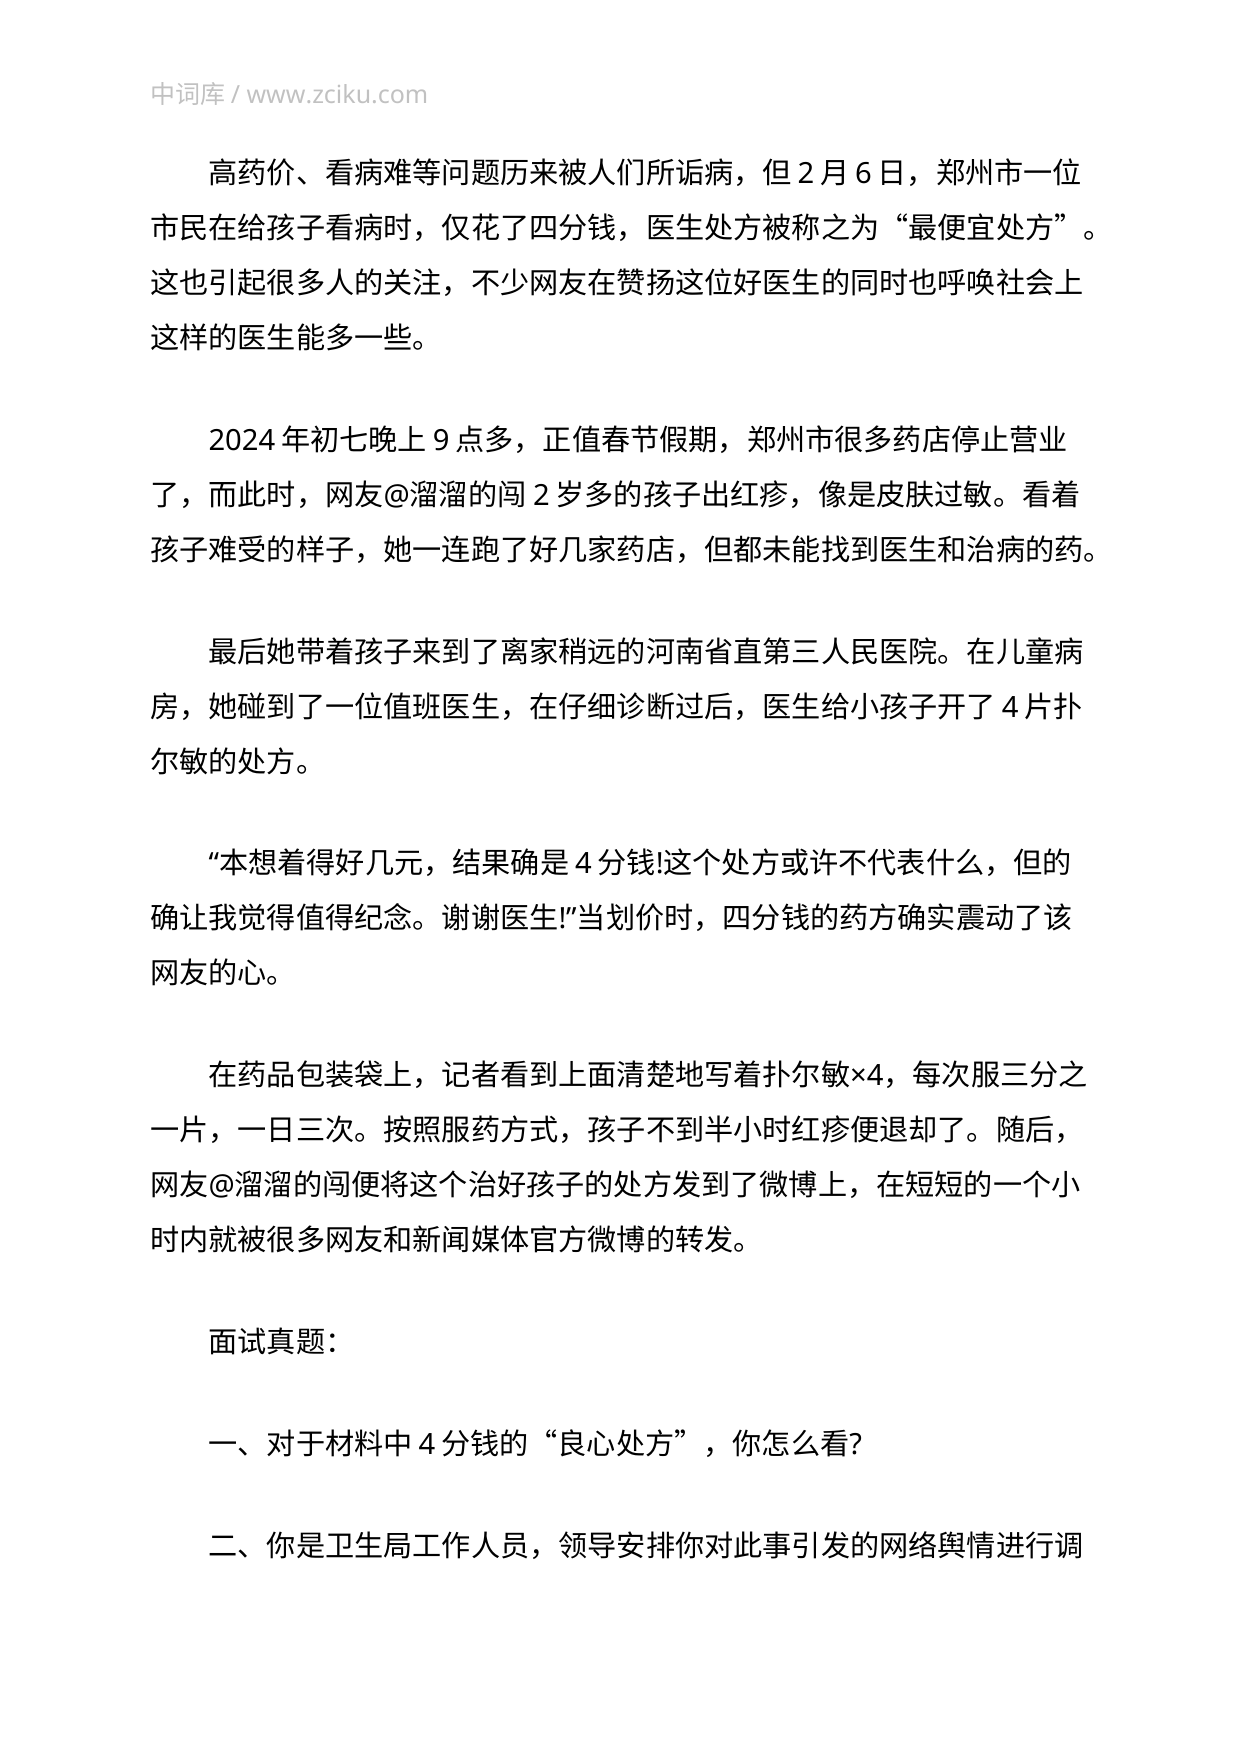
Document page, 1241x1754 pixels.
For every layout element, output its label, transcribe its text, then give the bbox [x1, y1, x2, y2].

text 高药价、看病难等问题历来被人们所诟病，但2月6日，郑州市一位市民在给孩子看病时，仅花了四分钱，医生处方被称之为“最便宜处方”。这也引起很多人的关注，不少网友在赞扬这位好医生的同时也呼唤社会上这样的医生能多一些。 [150, 150, 1090, 357]
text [150, 1522, 1090, 1564]
text 面试真题： [150, 1318, 1090, 1361]
text 一、对于材料中4分钱的“良心处方”，你怎么看? [150, 1420, 1090, 1463]
text 最后她带着孩子来到了离家稍远的河南省直第三人民医院。在儿童病房，她碰到了一位值班医生，在仔细诊断过后，医生给小孩子开了4片扑尔敏的处方。 [150, 628, 1090, 781]
text 2024年初七晚上9点多，正值春节假期，郑州市很多药店停止营业了，而此时，网友@溜溜的闯 2岁多的孩子出红疹，像是皮肤过敏。看着孩子难受的样子，她一连跑了好几家药店，但都未能找到医生和治病的药。 [150, 417, 1090, 569]
text 在药品包装袋上，记者看到上面清楚地写着扑尔敏×4，每次服三分之一片，一日三次。按照服药方式，孩子不到半小时红疹便退却了。随后，网友@溜溜的闯便将这个治好孩子的处方发到了微博上，在短短的一个小时内就被很多网友和新闻媒体官方微博的转发。 [150, 1052, 1090, 1259]
text “本想着得好几元，结果确是4分钱!这个处方或许不代表什么，但的确让我觉得值得纪念。谢谢医生!”当划价时，四分钱的药方确实震动了该网友的心。 [150, 840, 1090, 992]
